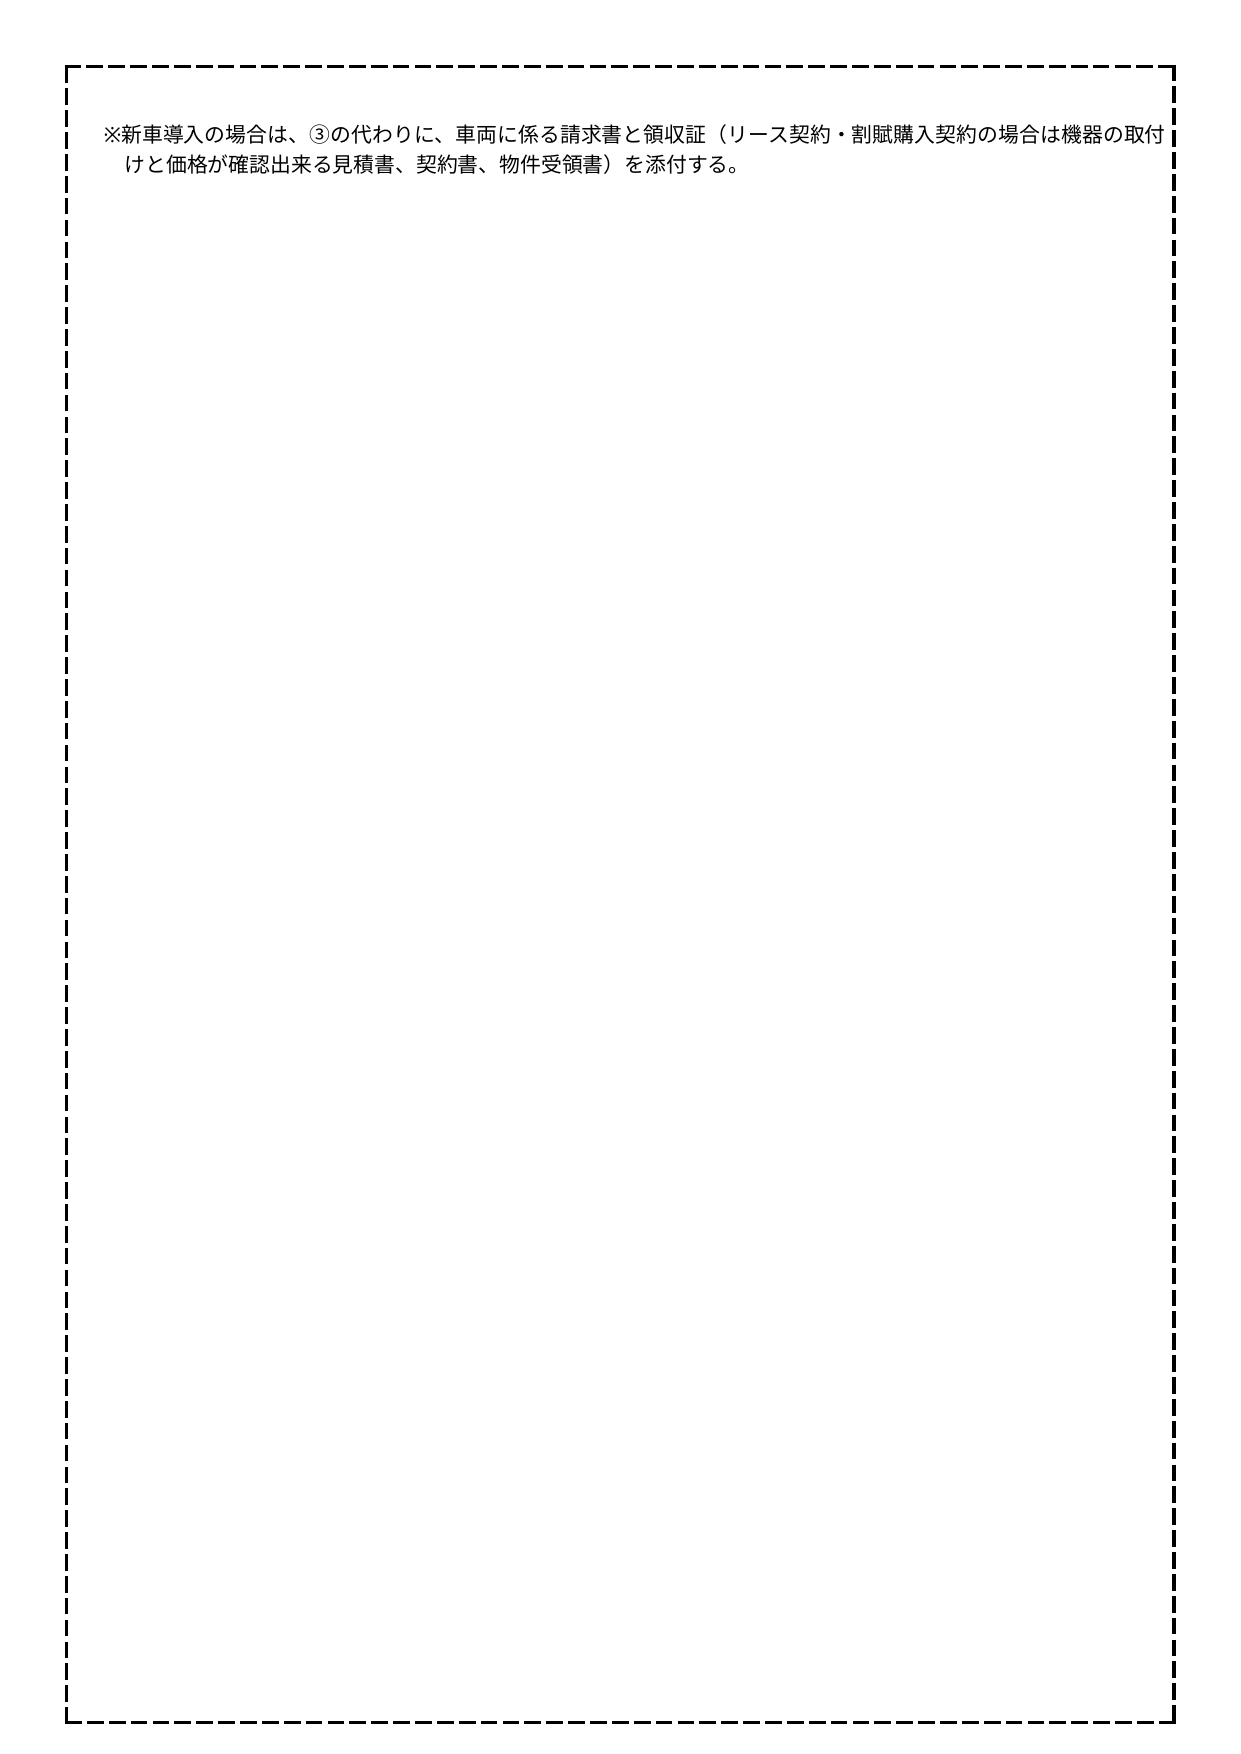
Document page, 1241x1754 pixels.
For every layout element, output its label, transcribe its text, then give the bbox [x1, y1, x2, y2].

text ※新車導入の場合は、③の代わりに、車両に係る請求書と領収証（リース契約・割賦購入契約の場合は機器の取付けと価格が確認出来る見積書、契約書、物件受領書）を添付する。 [103, 118, 1167, 179]
